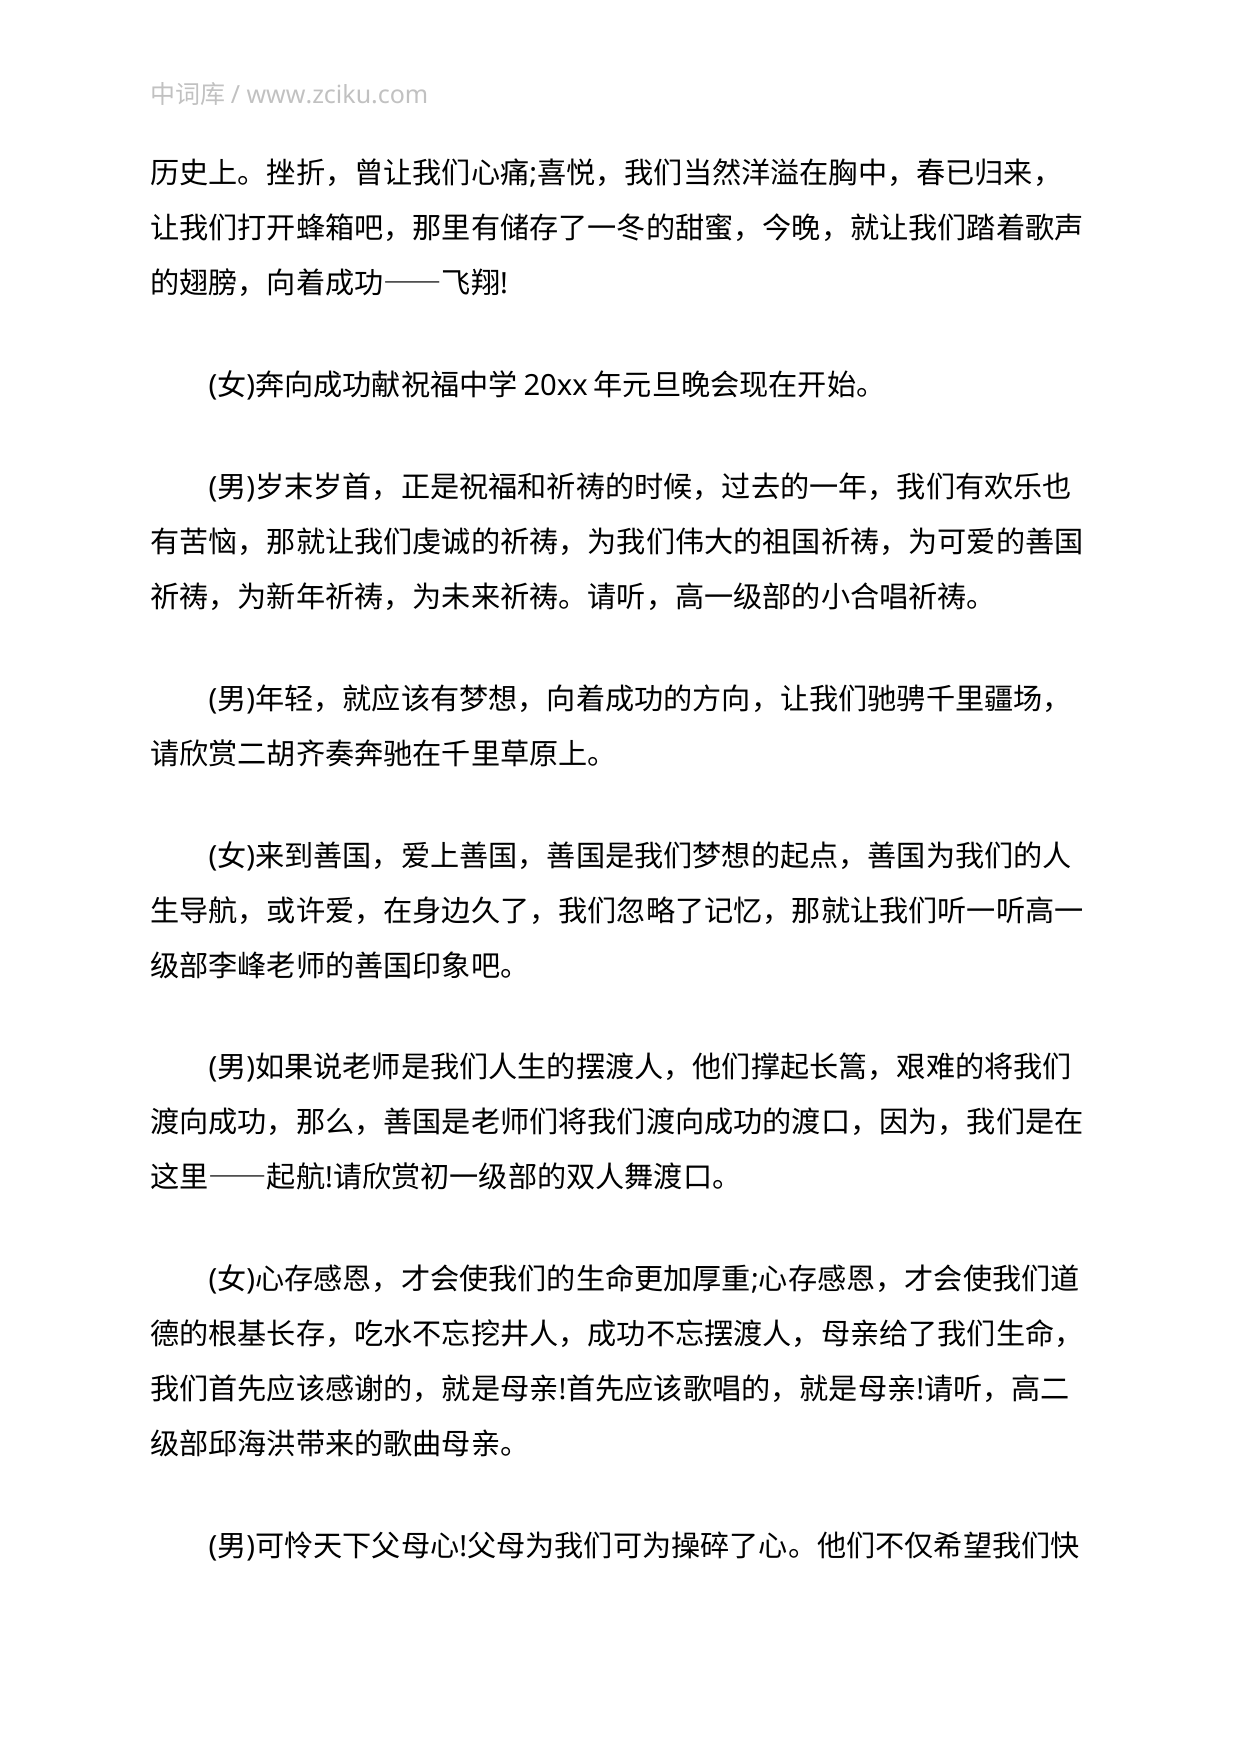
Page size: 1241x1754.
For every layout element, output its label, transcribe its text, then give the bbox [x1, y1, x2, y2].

text (女)心存感恩，才会使我们的生命更加厚重;心存感恩，才会使我们道德的根基长存，吃水不忘挖井人，成功不忘摆渡人，母亲给了我们生命，我们首先应该感谢的，就是母亲!首先应该歌唱的，就是母亲!请听，高二级部邱海洪带来的歌曲母亲。 [150, 1256, 1090, 1463]
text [150, 1522, 1090, 1565]
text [150, 150, 1090, 302]
text (女)来到善国，爱上善国，善国是我们梦想的起点，善国为我们的人生导航，或许爱，在身边久了，我们忽略了记忆，那就让我们听一听高一级部李峰老师的善国印象吧。 [150, 832, 1090, 984]
text (男)如果说老师是我们人生的摆渡人，他们撑起长篙，艰难的将我们渡向成功，那么，善国是老师们将我们渡向成功的渡口，因为，我们是在这里——起航!请欣赏初一级部的双人舞渡口。 [150, 1044, 1090, 1196]
text (男)岁末岁首，正是祝福和祈祷的时候，过去的一年，我们有欢乐也有苦恼，那就让我们虔诚的祈祷，为我们伟大的祖国祈祷，为可爱的善国祈祷，为新年祈祷，为未来祈祷。请听，高一级部的小合唱祈祷。 [150, 464, 1090, 616]
text (男)年轻，就应该有梦想，向着成功的方向，让我们驰骋千里疆场，请欣赏二胡齐奏奔驰在千里草原上。 [150, 676, 1090, 773]
text (女)奔向成功献祝福中学20xx年元旦晚会现在开始。 [150, 362, 1090, 404]
